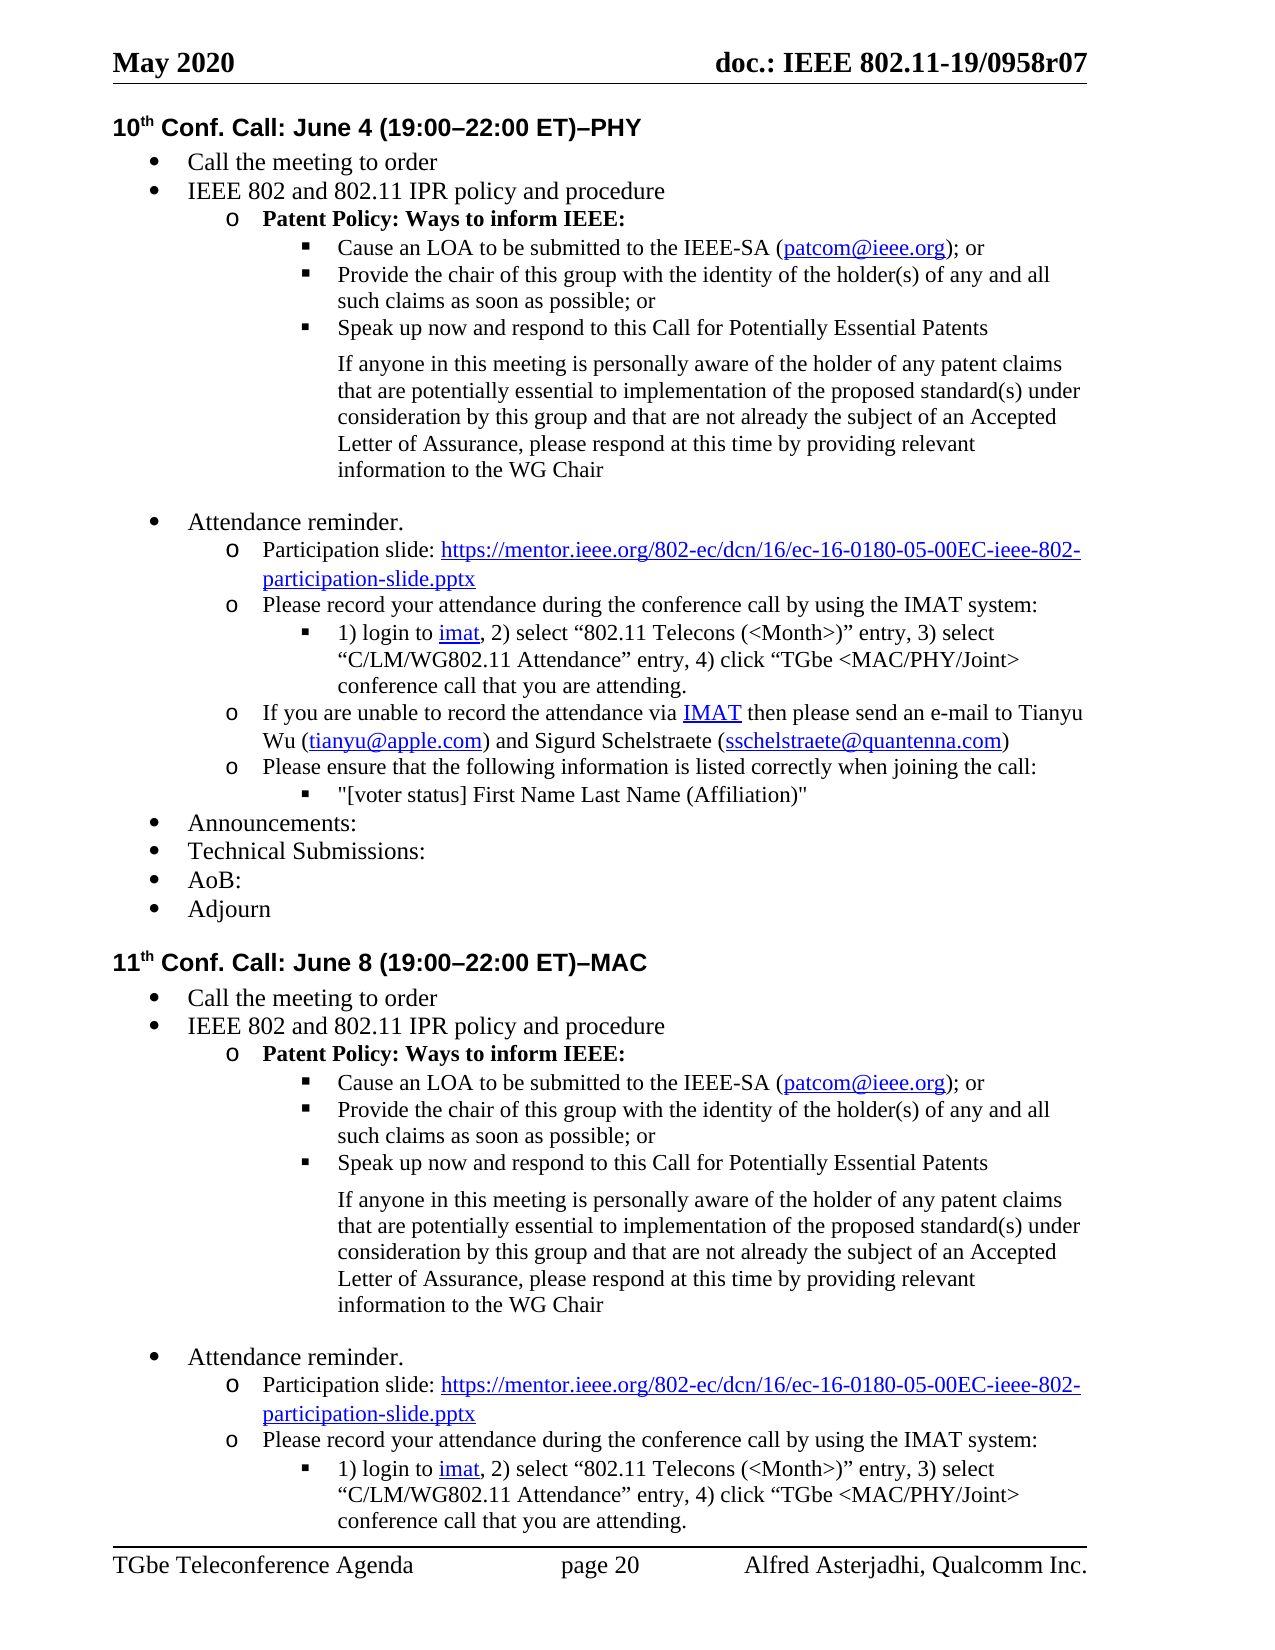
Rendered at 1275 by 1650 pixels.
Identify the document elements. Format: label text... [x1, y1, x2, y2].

list Call the meeting to order [150, 983, 1087, 1011]
list Participation slide: https://mentor.ieee.org/802-ec/dcn/16/ec-16-0180-05-00EC-ieee-802-participation-slide.pptx [225, 1371, 1087, 1426]
list Please ensure that the following information is listed correctly when joining the call: [225, 753, 1087, 781]
list "[voter status] First Name Last Name (Affiliation)" [300, 781, 1087, 808]
list Cause an LOA to be submitted to the IEEE-SA (patcom@ieee.org); or [300, 234, 1087, 261]
list Attendance reminder. [150, 507, 1087, 536]
list AoB: [150, 865, 1087, 894]
list 1) login to imat, 2) select “802.11 Telecons (<Month>)” entry, 3) select “C/LM/WG802.11 Attendance” entry, 4) click “TGbe <MAC/PHY/Joint> conference call that you are attending. [300, 619, 1087, 698]
list Attendance reminder. [150, 1342, 1087, 1371]
list Provide the chair of this group with the identity of the holder(s) of any and all such claims as soon as possible; or [300, 1096, 1087, 1149]
list Speak up now and respond to this Call for Potentially Essential Patents [300, 1149, 1087, 1175]
list Patent Policy: Ways to inform IEEE: [225, 1040, 1087, 1069]
list If you are unable to record the attendance via IMAT then please send an e-mail to Tianyu Wu (tianyu@apple.com) and Sigurd Schelstraete (sschelstraete@quantenna.com) [225, 698, 1087, 753]
list IEEE 802 and 802.11 IPR policy and procedure [150, 176, 1087, 205]
list Technical Submissions: [150, 836, 1087, 865]
list Patent Policy: Ways to inform IEEE: [225, 205, 1087, 234]
list Please record your attendance during the conference call by using the IMAT system: [225, 1426, 1087, 1455]
list Announcements: [150, 808, 1087, 836]
list Participation slide: https://mentor.ieee.org/802-ec/dcn/16/ec-16-0180-05-00EC-ieee-802-participation-slide.pptx [225, 536, 1087, 591]
list If anyone in this meeting is personally aware of the holder of any patent claims that are potentially essential to implementation of the proposed standard(s) under consideration by this group and that are not already the subject of an Accepted Letter of Assurance, please respond at this time by providing relevant information to the WG Chair [337, 1186, 1087, 1317]
subtitle 10th Conf. Call: June 4 (19:00–22:00 ET)–PHY [112, 112, 1087, 141]
list Cause an LOA to be submitted to the IEEE-SA (patcom@ieee.org); or [300, 1069, 1087, 1096]
list IEEE 802 and 802.11 IPR policy and procedure [150, 1011, 1087, 1040]
list If anyone in this meeting is personally aware of the holder of any patent claims that are potentially essential to implementation of the proposed standard(s) under consideration by this group and that are not already the subject of an Accepted Letter of Assurance, please respond at this time by providing relevant information to the WG Chair [337, 351, 1087, 482]
list 1) login to imat, 2) select “802.11 Telecons (<Month>)” entry, 3) select “C/LM/WG802.11 Attendance” entry, 4) click “TGbe <MAC/PHY/Joint> conference call that you are attending. [300, 1455, 1087, 1534]
subtitle 11th Conf. Call: June 8 (19:00–22:00 ET)–MAC [112, 948, 1087, 976]
list Call the meeting to order [150, 147, 1087, 176]
list Please record your attendance during the conference call by using the IMAT system: [225, 591, 1087, 619]
list Speak up now and respond to this Call for Potentially Essential Patents [300, 314, 1087, 340]
list Provide the chair of this group with the identity of the holder(s) of any and all such claims as soon as possible; or [300, 261, 1087, 314]
list Adjourn [150, 894, 1087, 923]
